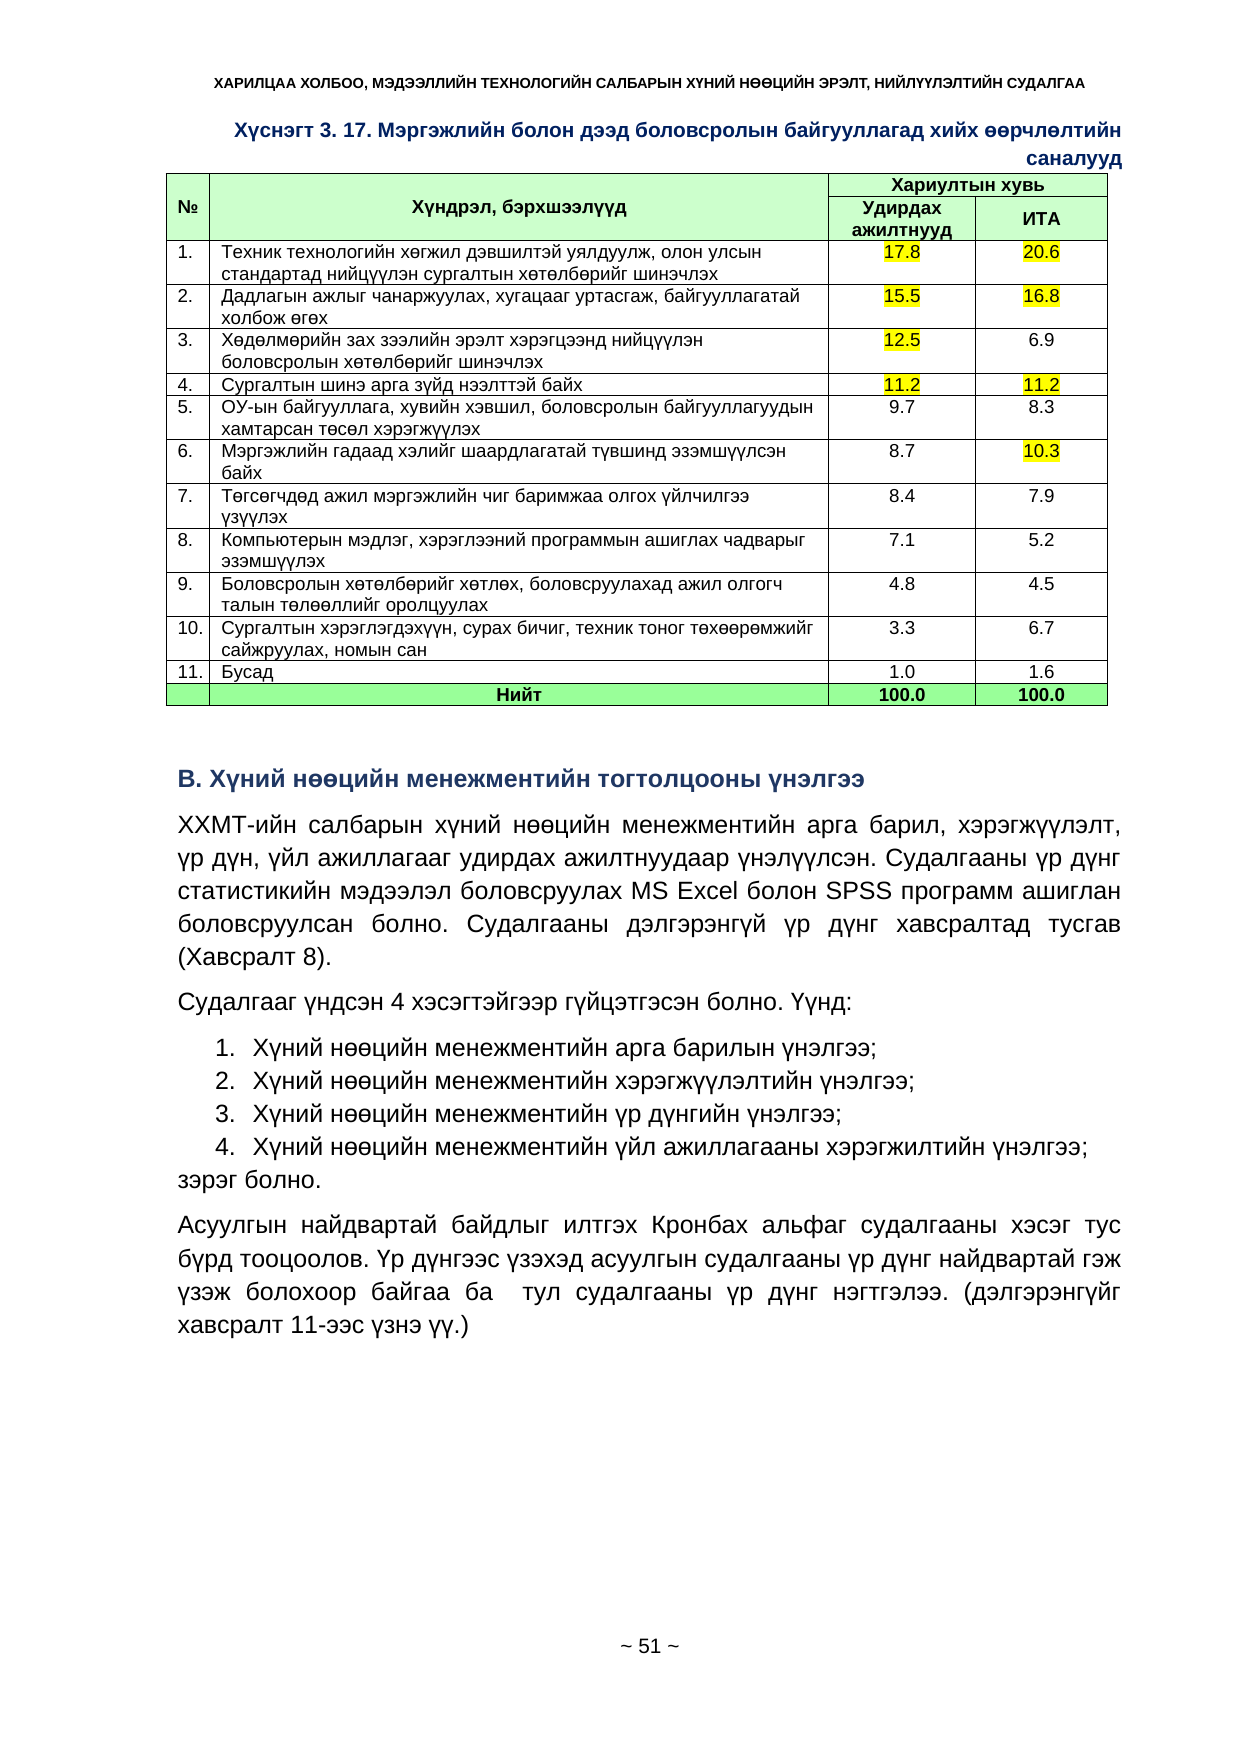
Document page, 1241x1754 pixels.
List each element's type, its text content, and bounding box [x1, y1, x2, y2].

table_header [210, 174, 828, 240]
list Хүний нөөцийн менежментийн үр дүнгийн үнэлгээ; [215, 1099, 1122, 1128]
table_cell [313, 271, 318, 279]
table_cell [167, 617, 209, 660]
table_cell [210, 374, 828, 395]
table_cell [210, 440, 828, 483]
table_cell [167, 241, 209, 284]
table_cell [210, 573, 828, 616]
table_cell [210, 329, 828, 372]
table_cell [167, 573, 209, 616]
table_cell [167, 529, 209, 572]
list Хүний нөөцийн менежментийн арга барилын үнэлгээ; [215, 1033, 1122, 1062]
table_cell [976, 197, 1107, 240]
text Хүснэгт 3. 17. Мэргэжлийн болон дээд боловсролын байгууллагад хийх өөрчлөлтийн саналууд [177, 118, 1122, 169]
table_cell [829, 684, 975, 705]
text ХХМТ-ийн салбарын хүний нөөцийн менежментийн арга барил, хэрэгжүүлэлт, үр дүн, үйл ажиллагааг удирдах ажилтнуудаар үнэлүүлсэн. Судалгааны үр дүнг статистикийн мэдээлэл боловсруулах MS Excel болон SPSS программ ашиглан боловсруулсан болно. Судалгааны дэлгэрэнгүй үр дүнг хавсралтад тусгав (Хавсралт 8). [177, 810, 1122, 971]
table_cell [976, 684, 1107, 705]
text Судалгааг үндсэн 4 хэсэгтэйгээр гүйцэтгэсэн болно. Үүнд: [177, 987, 1122, 1016]
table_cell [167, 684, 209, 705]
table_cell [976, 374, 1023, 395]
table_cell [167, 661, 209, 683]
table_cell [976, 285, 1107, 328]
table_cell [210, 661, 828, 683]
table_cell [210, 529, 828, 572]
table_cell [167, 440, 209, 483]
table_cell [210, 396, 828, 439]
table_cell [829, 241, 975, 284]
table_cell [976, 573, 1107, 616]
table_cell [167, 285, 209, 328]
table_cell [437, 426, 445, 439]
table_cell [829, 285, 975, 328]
text зэрэг болно. [177, 1165, 1122, 1194]
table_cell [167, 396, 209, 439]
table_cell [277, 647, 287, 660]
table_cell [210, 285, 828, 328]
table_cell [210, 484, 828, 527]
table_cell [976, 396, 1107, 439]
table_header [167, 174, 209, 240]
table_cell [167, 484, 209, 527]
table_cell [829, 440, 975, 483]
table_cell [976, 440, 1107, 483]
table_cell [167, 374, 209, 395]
text В. Хүний нөөцийн менежментийн тогтолцооны үнэлгээ [177, 764, 1122, 793]
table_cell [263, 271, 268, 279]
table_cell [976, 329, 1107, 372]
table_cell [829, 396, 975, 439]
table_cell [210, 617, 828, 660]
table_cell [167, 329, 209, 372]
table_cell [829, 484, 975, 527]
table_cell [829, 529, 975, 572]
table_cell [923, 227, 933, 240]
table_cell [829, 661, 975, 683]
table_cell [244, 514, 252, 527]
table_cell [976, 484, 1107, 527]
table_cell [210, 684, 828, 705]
list Хүний нөөцийн менежментийн хэрэгжүүлэлтийн үнэлгээ; [215, 1066, 1122, 1095]
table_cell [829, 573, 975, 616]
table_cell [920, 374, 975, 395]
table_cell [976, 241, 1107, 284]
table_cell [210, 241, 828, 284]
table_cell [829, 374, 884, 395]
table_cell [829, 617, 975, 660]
list Хүний нөөцийн менежментийн үйл ажиллагааны хэрэгжилтийн үнэлгээ; [215, 1132, 1122, 1161]
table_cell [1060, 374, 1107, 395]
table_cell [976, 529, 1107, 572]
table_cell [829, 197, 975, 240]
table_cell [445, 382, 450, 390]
text Асуулгын найдвартай байдлыг илтгэх Кронбах альфаг судалгааны хэсэг тус бүрд тооцоолов. Үр дүнгээс үзэхэд асуулгын судалгааны үр дүнг найдвартай гэж үзэж болохоор байгаа ба тул судалгааны үр дүнг нэгтгэлээ. (дэлгэрэнгүйг хавсралт 11-ээс үзнэ үү.) [177, 1211, 1122, 1338]
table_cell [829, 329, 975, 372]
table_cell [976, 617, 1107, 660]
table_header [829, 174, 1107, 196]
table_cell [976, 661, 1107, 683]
